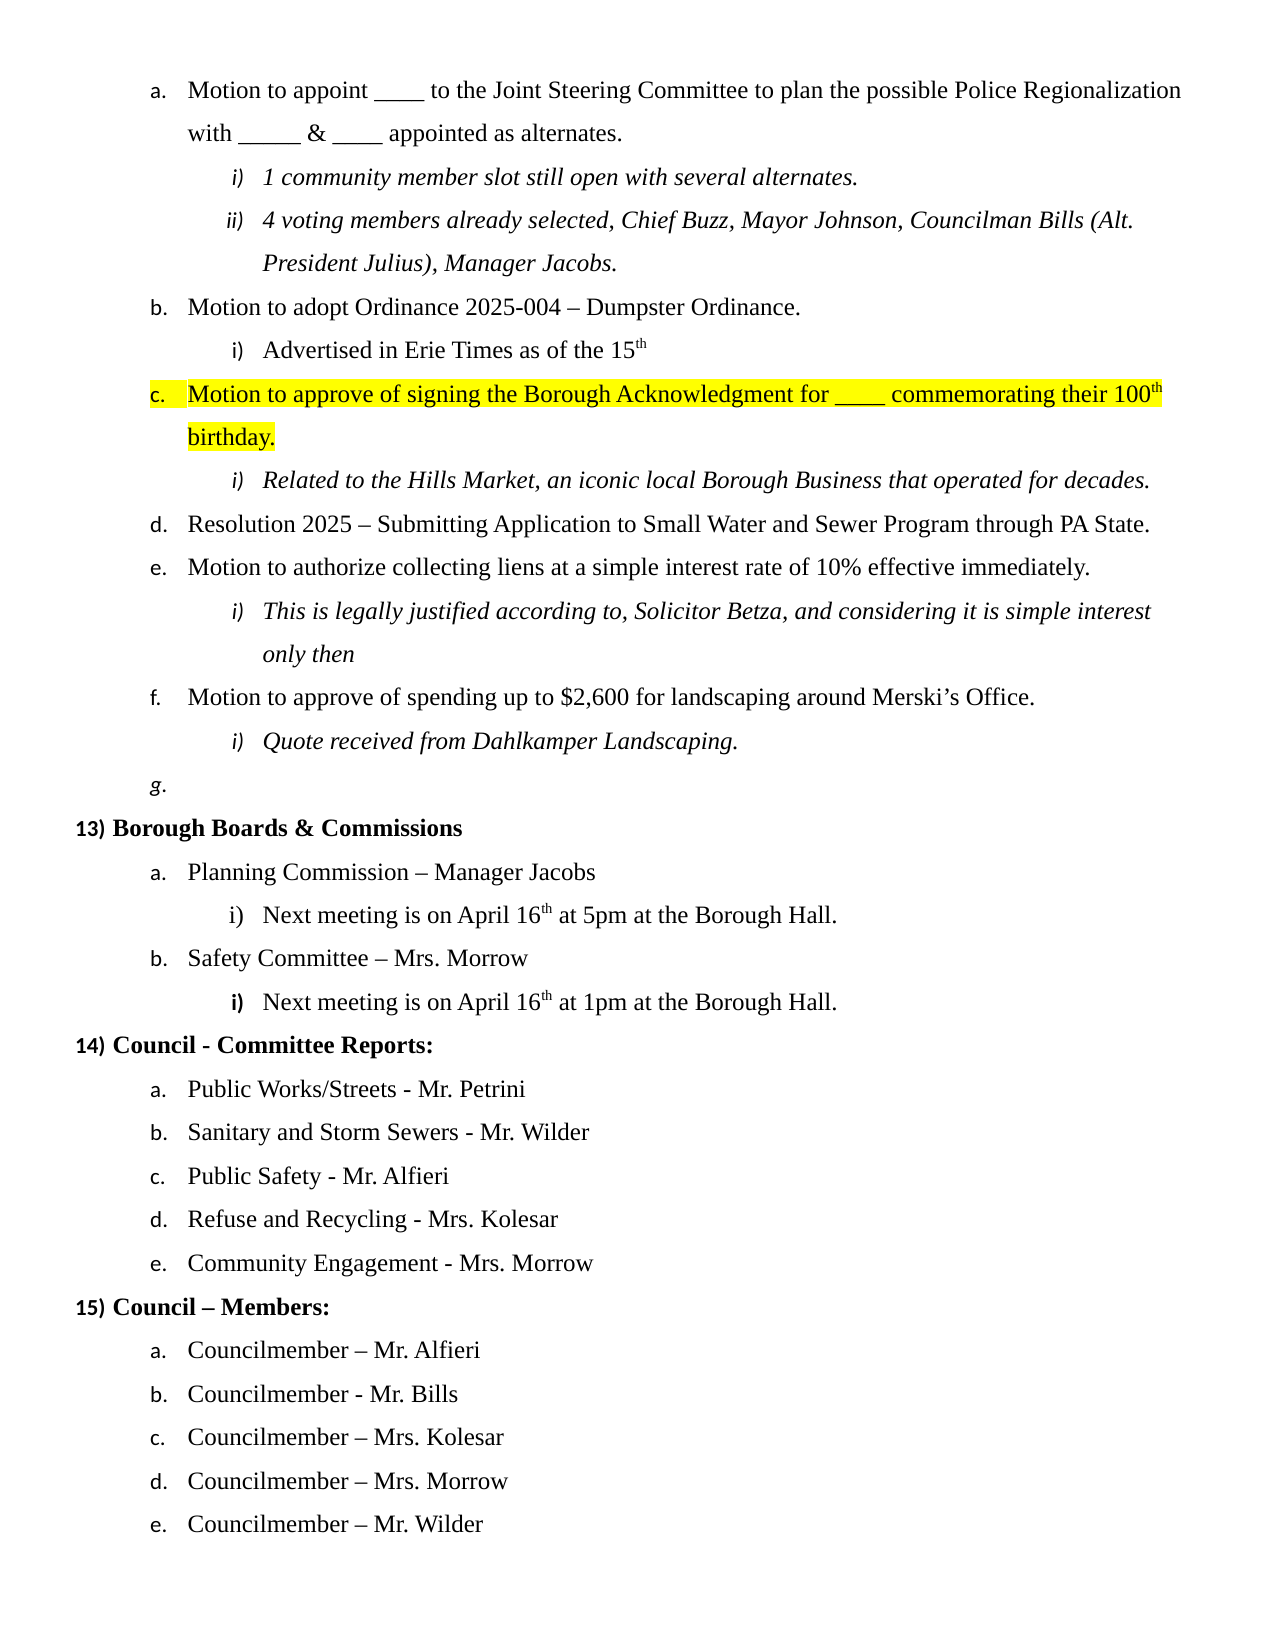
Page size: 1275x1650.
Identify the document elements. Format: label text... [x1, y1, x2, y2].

list Council - Committee Reports: [75, 1030, 1200, 1059]
list 4 voting members already selected, Chief Buzz, Mayor Johnson, Councilman Bills (Alt. President Julius), Manager Jacobs. [244, 205, 1200, 277]
list Councilmember – Mr. Wilder [150, 1509, 1200, 1538]
list Motion to approve of spending up to $2,600 for landscaping around Merski’s Office. [150, 682, 1200, 712]
list Resolution 2025 – Submitting Application to Small Water and Sewer Program through PA State. [150, 509, 1200, 538]
list Refuse and Recycling - Mrs. Kolesar [150, 1204, 1200, 1233]
list Motion to approve of signing the Borough Acknowledgment for ____ commemorating their 100th birthday. [150, 379, 1200, 451]
list Sanitary and Storm Sewers - Mr. Wilder [150, 1117, 1200, 1146]
list Motion to appoint ____ to the Joint Steering Committee to plan the possible Police Regionalization with _____ & ____ appointed as alternates. [150, 75, 1200, 147]
list Safety Committee – Mrs. Morrow [150, 943, 1200, 972]
list This is legally justified according to, Solicitor Betza, and considering it is simple interest only then [244, 596, 1200, 668]
list Next meeting is on April 16th at 5pm at the Borough Hall. [244, 900, 1200, 929]
list Councilmember – Mrs. Morrow [150, 1466, 1200, 1495]
list Council – Members: [75, 1292, 1200, 1321]
list Councilmember - Mr. Bills [150, 1379, 1200, 1408]
list Planning Commission – Manager Jacobs [150, 857, 1200, 886]
list Public Works/Streets - Mr. Petrini [150, 1074, 1200, 1103]
list Next meeting is on April 16th at 1pm at the Borough Hall. [244, 987, 1200, 1016]
list Community Engagement - Mrs. Morrow [150, 1248, 1200, 1277]
list Quote received from Dahlkamper Landscaping. [244, 726, 1200, 755]
list Motion to authorize collecting liens at a simple interest rate of 10% effective immediately. [150, 552, 1200, 581]
list Councilmember – Mrs. Kolesar [150, 1422, 1200, 1451]
list Borough Boards & Commissions [75, 813, 1200, 842]
list Related to the Hills Market, an iconic local Borough Business that operated for decades. [244, 465, 1200, 494]
list Advertised in Erie Times as of the 15th [244, 335, 1200, 364]
list 1 community member slot still open with several alternates. [244, 162, 1200, 191]
list Councilmember – Mr. Alfieri [150, 1335, 1200, 1364]
list Public Safety - Mr. Alfieri [150, 1161, 1200, 1190]
list Motion to adopt Ordinance 2025-004 – Dumpster Ordinance. [150, 292, 1200, 321]
